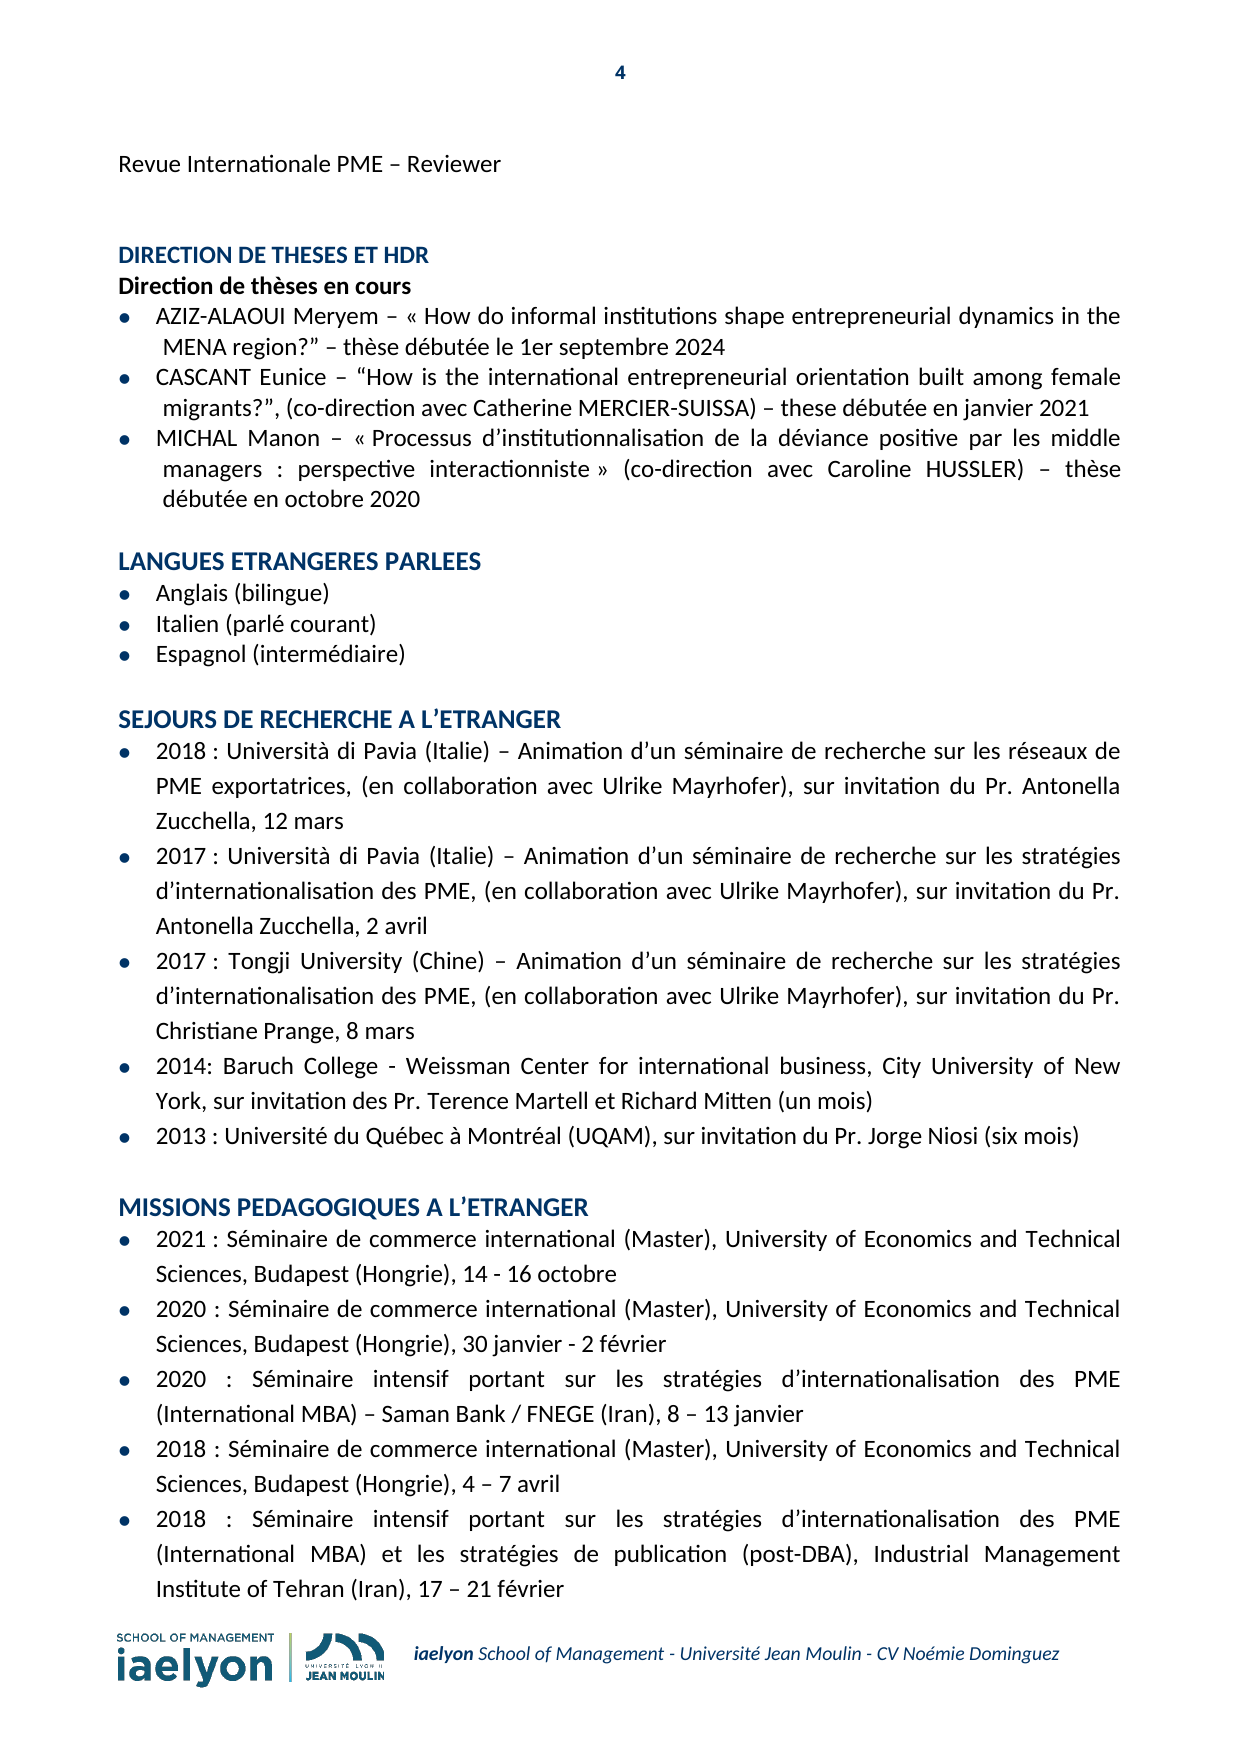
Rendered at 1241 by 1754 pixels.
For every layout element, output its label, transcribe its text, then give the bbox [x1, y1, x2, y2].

list MICHAL Manon – « Processus d’institutionnalisation de la déviance positive par les middle managers : perspective interactionniste » (co-direction avec Caroline HUSSLER) – thèse débutée en octobre 2020 [118, 422, 1122, 514]
list 2018 : Séminaire intensif portant sur les stratégies d’internationalisation des PME (International MBA) et les stratégies de publication (post-DBA), Industrial Management Institute of Tehran (Iran), 17 – 21 février [118, 1503, 1122, 1604]
list 2018 : Séminaire de commerce international (Master), University of Economics and Technical Sciences, Budapest (Hongrie), 4 – 7 avril [118, 1433, 1122, 1499]
list 2020 : Séminaire intensif portant sur les stratégies d’internationalisation des PME (International MBA) – Saman Bank / FNEGE (Iran), 8 – 13 janvier [118, 1363, 1122, 1429]
text SEJOURS DE RECHERCHE A L’ETRANGER [118, 702, 1122, 735]
list 2018 : Università di Pavia (Italie) – Animation d’un séminaire de recherche sur les réseaux de PME exportatrices, (en collaboration avec Ulrike Mayrhofer), sur invitation du Pr. Antonella Zucchella, 12 mars [118, 735, 1122, 836]
list 2017 : Tongji University (Chine) – Animation d’un séminaire de recherche sur les stratégies d’internationalisation des PME, (en collaboration avec Ulrike Mayrhofer), sur invitation du Pr. Christiane Prange, 8 mars [118, 945, 1122, 1046]
list Italien (parlé courant) [118, 608, 1122, 638]
list 2020 : Séminaire de commerce international (Master), University of Economics and Technical Sciences, Budapest (Hongrie), 30 janvier - 2 février [118, 1293, 1122, 1359]
list 2017 : Università di Pavia (Italie) – Animation d’un séminaire de recherche sur les stratégies d’internationalisation des PME, (en collaboration avec Ulrike Mayrhofer), sur invitation du Pr. Antonella Zucchella, 2 avril [118, 840, 1122, 941]
list 2013 : Université du Québec à Montréal (UQAM), sur invitation du Pr. Jorge Niosi (six mois) [118, 1120, 1122, 1151]
text MISSIONS PEDAGOGIQUES A L’ETRANGER [118, 1190, 1122, 1223]
text LANGUES ETRANGERES PARLEES [118, 544, 1122, 577]
list Espagnol (intermédiaire) [118, 638, 1122, 669]
list 2014: Baruch College - Weissman Center for international business, City University of New York, sur invitation des Pr. Terence Martell et Richard Mitten (un mois) [118, 1050, 1122, 1116]
list AZIZ-ALAOUI Meryem – « How do informal institutions shape entrepreneurial dynamics in the MENA region?” – thèse débutée le 1er septembre 2024 [118, 300, 1122, 361]
text Revue Internationale PME – Reviewer [118, 148, 1122, 178]
text DIRECTION DE THESES ET HDR [118, 239, 1122, 270]
list 2021 : Séminaire de commerce international (Master), University of Economics and Technical Sciences, Budapest (Hongrie), 14 - 16 octobre [118, 1223, 1122, 1289]
text Direction de thèses en cours [118, 270, 1122, 300]
list Anglais (bilingue) [118, 577, 1122, 608]
list CASCANT Eunice – “How is the international entrepreneurial orientation built among female migrants?”, (co-direction avec Catherine MERCIER-SUISSA) – these débutée en janvier 2021 [118, 361, 1122, 422]
picture [116, 1627, 384, 1692]
